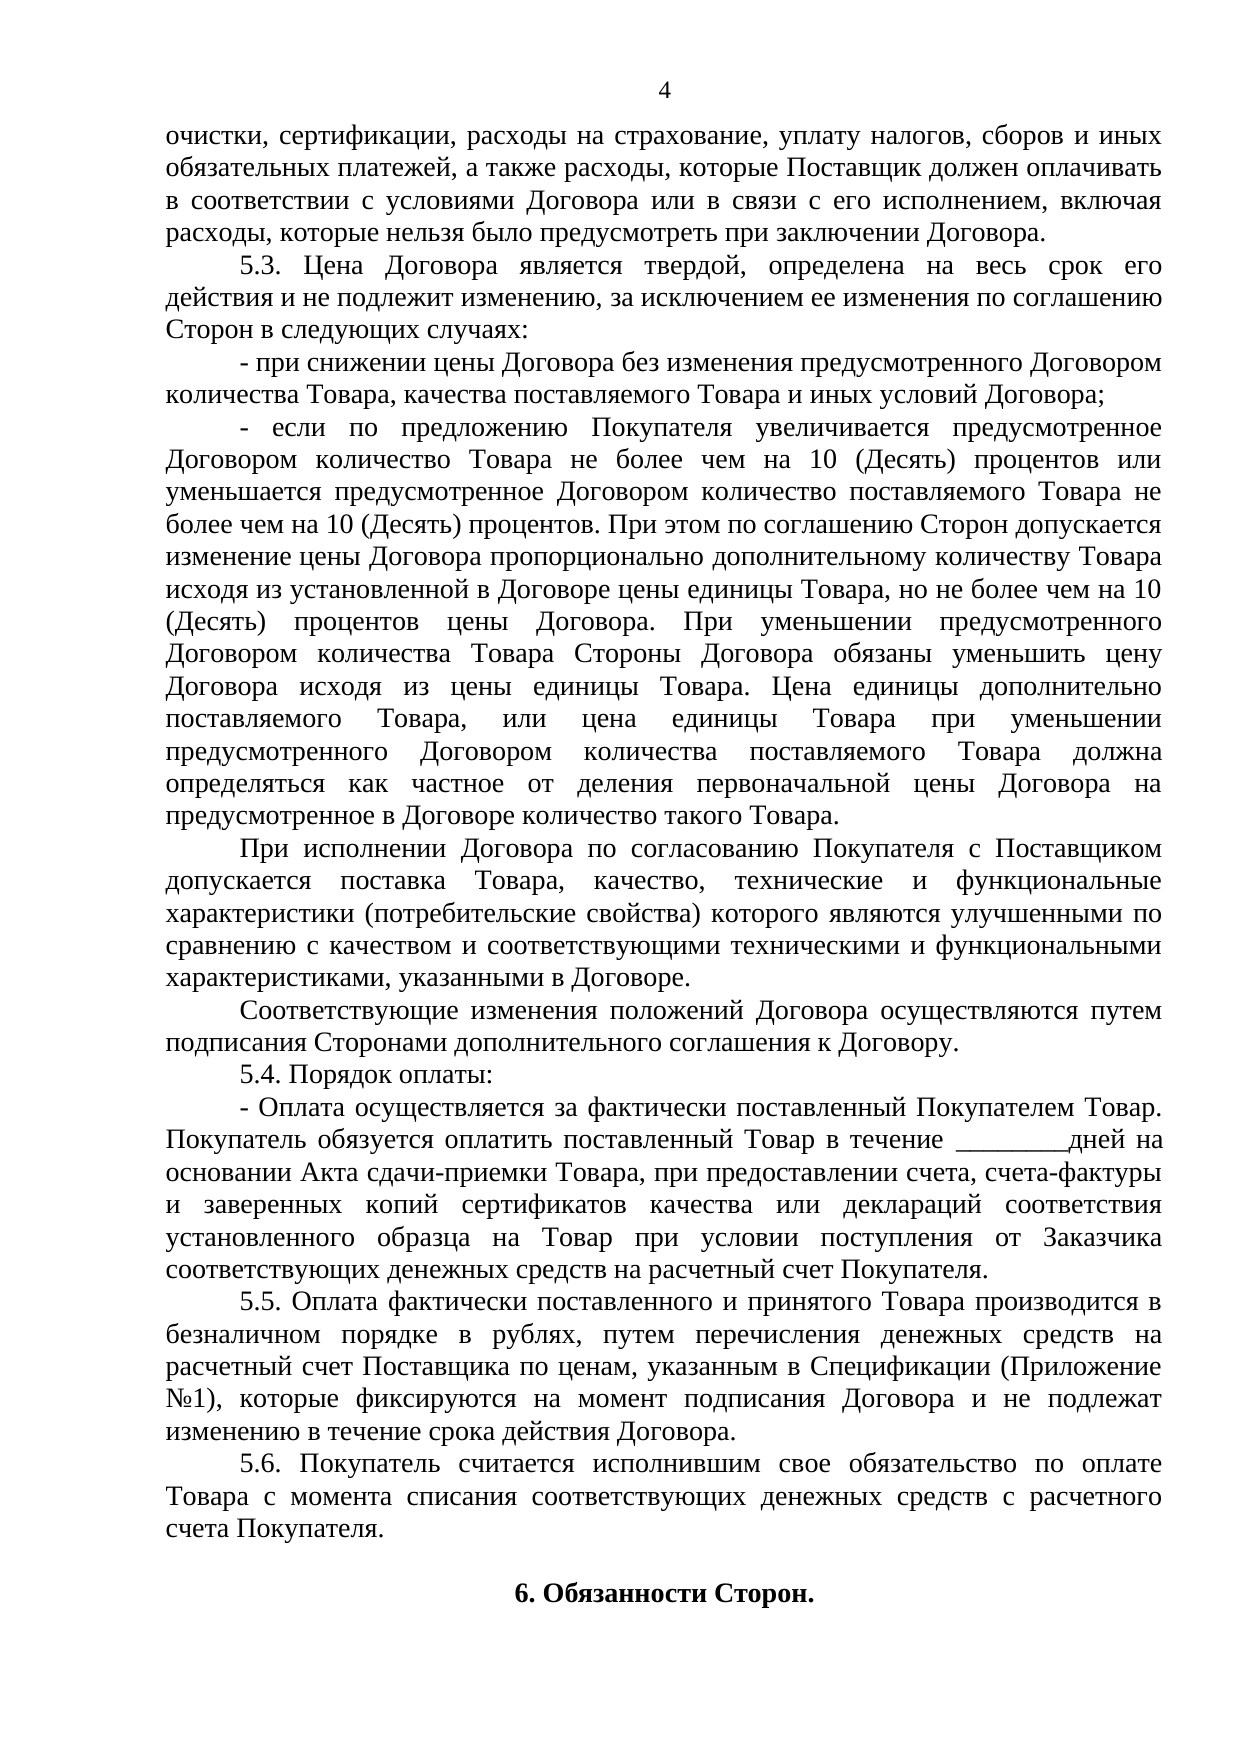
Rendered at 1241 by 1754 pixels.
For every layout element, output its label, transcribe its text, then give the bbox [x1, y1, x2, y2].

text При исполнении Договора по согласованию Покупателя с Поставщиком допускается поставка Товара, качество, технические и функциональные характеристики (потребительские свойства) которого являются улучшенными по сравнению с качеством и соответствующими техническими и функциональными характеристиками, указанными в Договоре. [165, 831, 1163, 993]
text 6. Обязанности Сторон. [165, 1576, 1163, 1608]
text 5.5. Оплата фактически поставленного и принятого Товара производится в безналичном порядке в рублях, путем перечисления денежных средств на расчетный счет Поставщика по ценам, указанным в Спецификации (Приложение №1), которые фиксируются на момент подписания Договора и не подлежат изменению в течение срока действия Договора. [165, 1284, 1163, 1446]
text - если по предложению Покупателя увеличивается предусмотренное Договором количество Товара не более чем на 10 (Десять) процентов или уменьшается предусмотренное Договором количество поставляемого Товара не более чем на 10 (Десять) процентов. При этом по соглашению Сторон допускается изменение цены Договора пропорционально дополнительному количеству Товара исходя из установленной в Договоре цены единицы Товара, но не более чем на 10 (Десять) процентов цены Договора. При уменьшении предусмотренного Договором количества Товара Стороны Договора обязаны уменьшить цену Договора исходя из цены единицы Товара. Цена единицы дополнительно поставляемого Товара, или цена единицы Товара при уменьшении предусмотренного Договором количества поставляемого Товара должна определяться как частное от деления первоначальной цены Договора на предусмотренное в Договоре количество такого Товара. [165, 410, 1163, 831]
text 5.6. Покупатель считается исполнившим свое обязательство по оплате Товара с момента списания соответствующих денежных средств с расчетного счета Покупателя. [165, 1446, 1163, 1543]
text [165, 118, 1163, 248]
text - Оплата осуществляется за фактически поставленный Покупателем Товар. Покупатель обязуется оплатить поставленный Товар в течение ________дней на основании Акта сдачи-приемки Товара, при предоставлении счета, счета-фактуры и заверенных копий сертификатов качества или деклараций соответствия установленного образца на Товар при условии поступления от Заказчика соответствующих денежных средств на расчетный счет Покупателя. [165, 1090, 1163, 1284]
text 5.3. Цена Договора является твердой, определена на весь срок его действия и не подлежит изменению, за исключением ее изменения по соглашению Сторон в следующих случаях: [165, 248, 1163, 345]
text 5.4. Порядок оплаты: [165, 1058, 1163, 1090]
text - при снижении цены Договора без изменения предусмотренного Договором количества Товара, качества поставляемого Товара и иных условий Договора; [165, 345, 1163, 410]
text Соответствующие изменения положений Договора осуществляются путем подписания Сторонами дополнительного соглашения к Договору. [165, 993, 1163, 1058]
